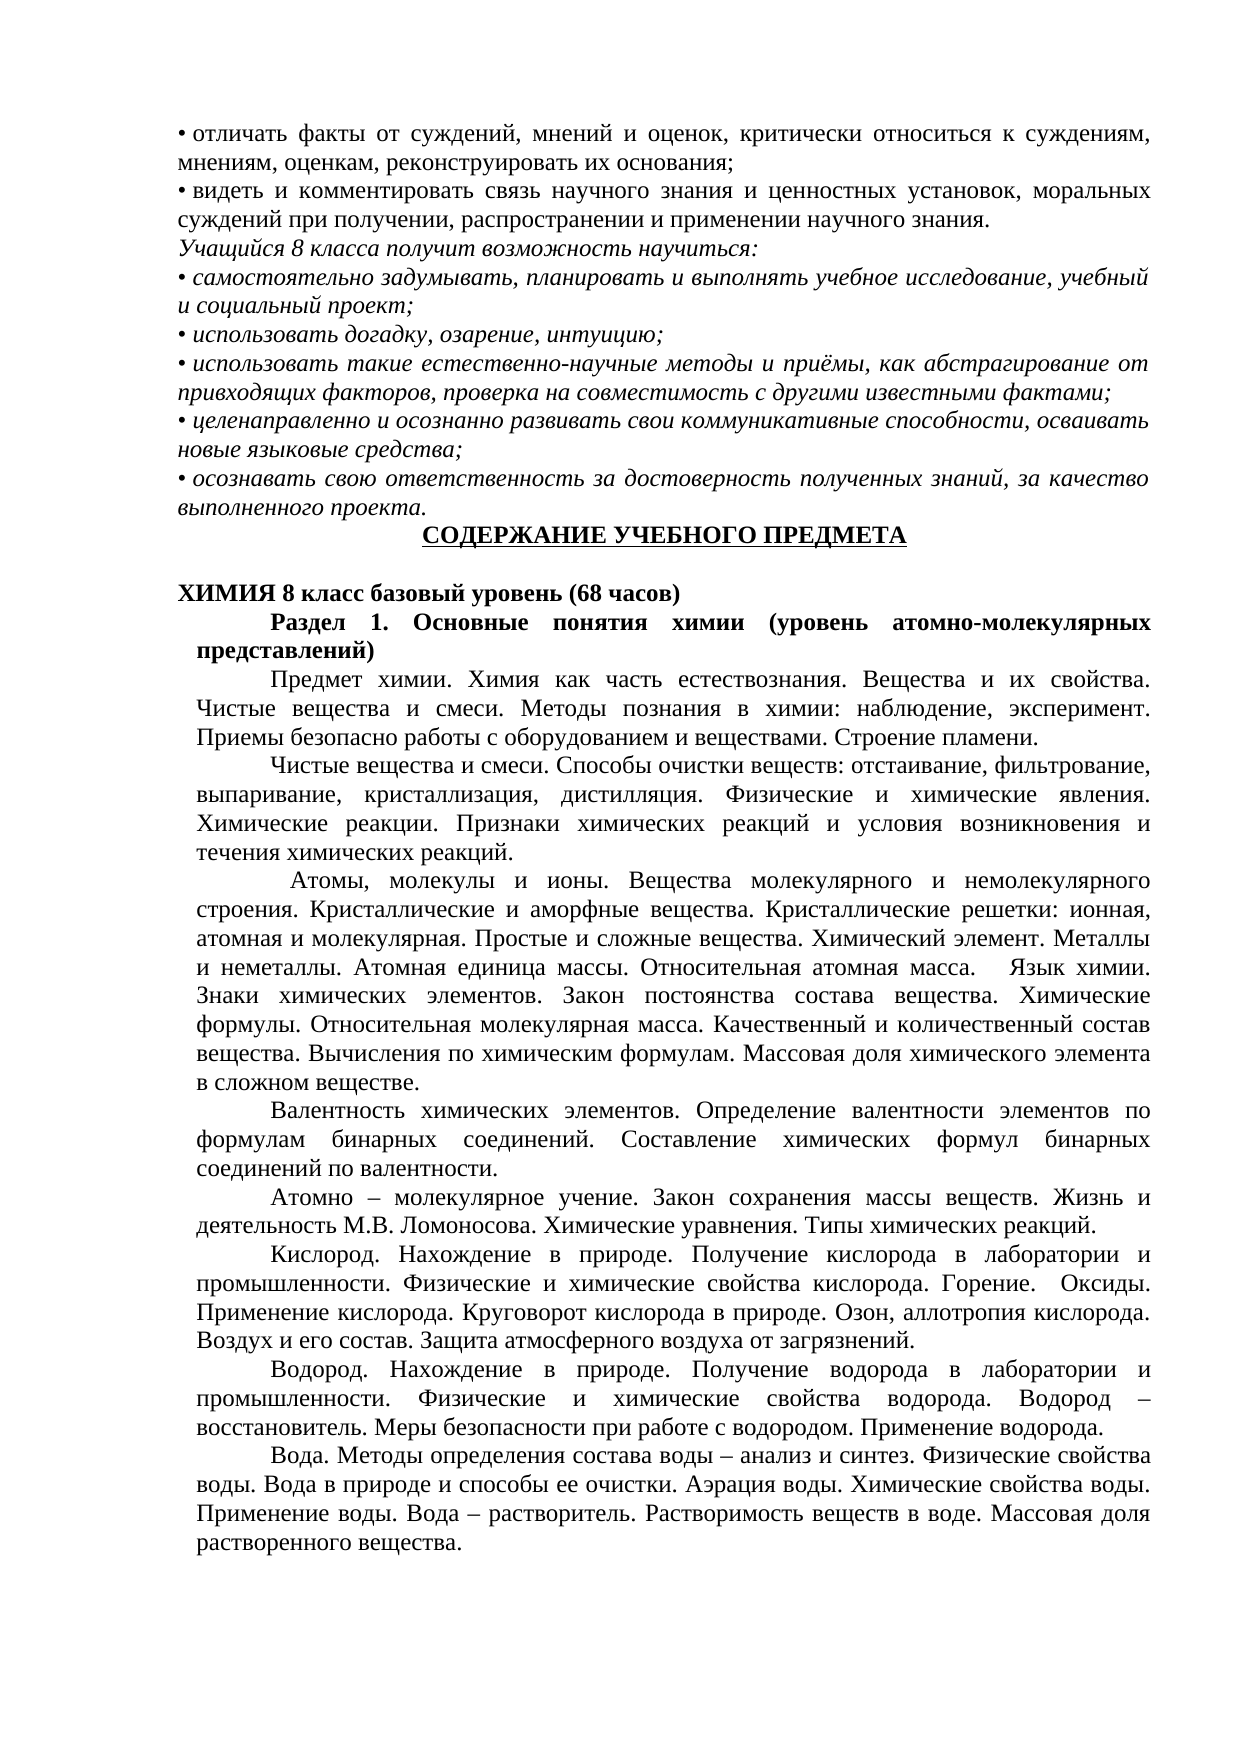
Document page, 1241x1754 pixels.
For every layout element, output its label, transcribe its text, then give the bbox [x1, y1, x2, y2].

text • видеть и комментировать связь научного знания и ценностных установок, моральных суждений при получении, распространении и применении научного знания. [177, 176, 1152, 233]
text Валентность химических элементов. Определение валентности элементов по формулам бинарных соединений. Составление химических формул бинарных соединений по валентности. [196, 1096, 1152, 1182]
text Чистые вещества и смеси. Способы очистки веществ: отстаивание, фильтрование, выпаривание, кристаллизация, дистилляция. Физические и химические явления. Химические реакции. Признаки химических реакций и условия возникновения и течения химических реакций. [196, 751, 1152, 866]
text Учащийся 8 класса получит возможность научиться: [177, 233, 1152, 262]
text СОДЕРЖАНИЕ УЧЕБНОГО ПРЕДМЕТА [177, 521, 1152, 549]
text • использовать такие естественно-научные методы и приёмы, как абстрагирование от привходящих факторов, проверка на совместимость с другими известными фактами; [177, 348, 1152, 406]
text ХИМИЯ 8 класс базовый уровень (68 часов) [177, 578, 1152, 607]
text Атомно – молекулярное учение. Закон сохранения массы веществ. Жизнь и деятельность М.В. Ломоносова. Химические уравнения. Типы химических реакций. [196, 1182, 1152, 1239]
text Кислород. Нахождение в природе. Получение кислорода в лаборатории и промышленности. Физические и химические свойства кислорода. Горение. Оксиды. Применение кислорода. Круговорот кислорода в природе. Озон, аллотропия кислорода. Воздух и его состав. Защита атмосферного воздуха от загрязнений. [196, 1239, 1152, 1354]
text Вода. Методы определения состава воды – анализ и синтез. Физические свойства воды. Вода в природе и способы ее очистки. Аэрация воды. Химические свойства воды. Применение воды. Вода – растворитель. Растворимость веществ в воде. Массовая доля растворенного вещества. [196, 1441, 1152, 1556]
text • отличать факты от суждений, мнений и оценок, критически относиться к суждениям, мнениям, оценкам, реконструировать их основания; [177, 118, 1152, 176]
text Раздел 1. Основные понятия химии (уровень атомно-молекулярных представлений) [196, 607, 1152, 664]
text Водород. Нахождение в природе. Получение водорода в лаборатории и промышленности. Физические и химические свойства водорода. Водород – восстановитель. Меры безопасности при работе с водородом. Применение водорода. [196, 1354, 1152, 1441]
text • целенаправленно и осознанно развивать свои коммуникативные способности, осваивать новые языковые средства; [177, 406, 1152, 463]
text • осознавать свою ответственность за достоверность полученных знаний, за качество выполненного проекта. [177, 463, 1152, 521]
text Атомы, молекулы и ионы. Вещества молекулярного и немолекулярного строения. Кристаллические и аморфные вещества. Кристаллические решетки: ионная, атомная и молекулярная. Простые и сложные вещества. Химический элемент. Металлы и неметаллы. Атомная единица массы. Относительная атомная масса. Язык химии. Знаки химических элементов. Закон постоянства состава вещества. Химические формулы. Относительная молекулярная масса. Качественный и количественный состав вещества. Вычисления по химическим формулам. Массовая доля химического элемента в сложном веществе. [196, 866, 1152, 1096]
text Предмет химии. Химия как часть естествознания. Вещества и их свойства. Чистые вещества и смеси. Методы познания в химии: наблюдение, эксперимент. Приемы безопасно работы с оборудованием и веществами. Строение пламени. [196, 664, 1152, 751]
text • использовать догадку, озарение, интуицию; [177, 319, 1152, 348]
text • самостоятельно задумывать, планировать и выполнять учебное исследование, учебный и социальный проект; [177, 262, 1152, 319]
